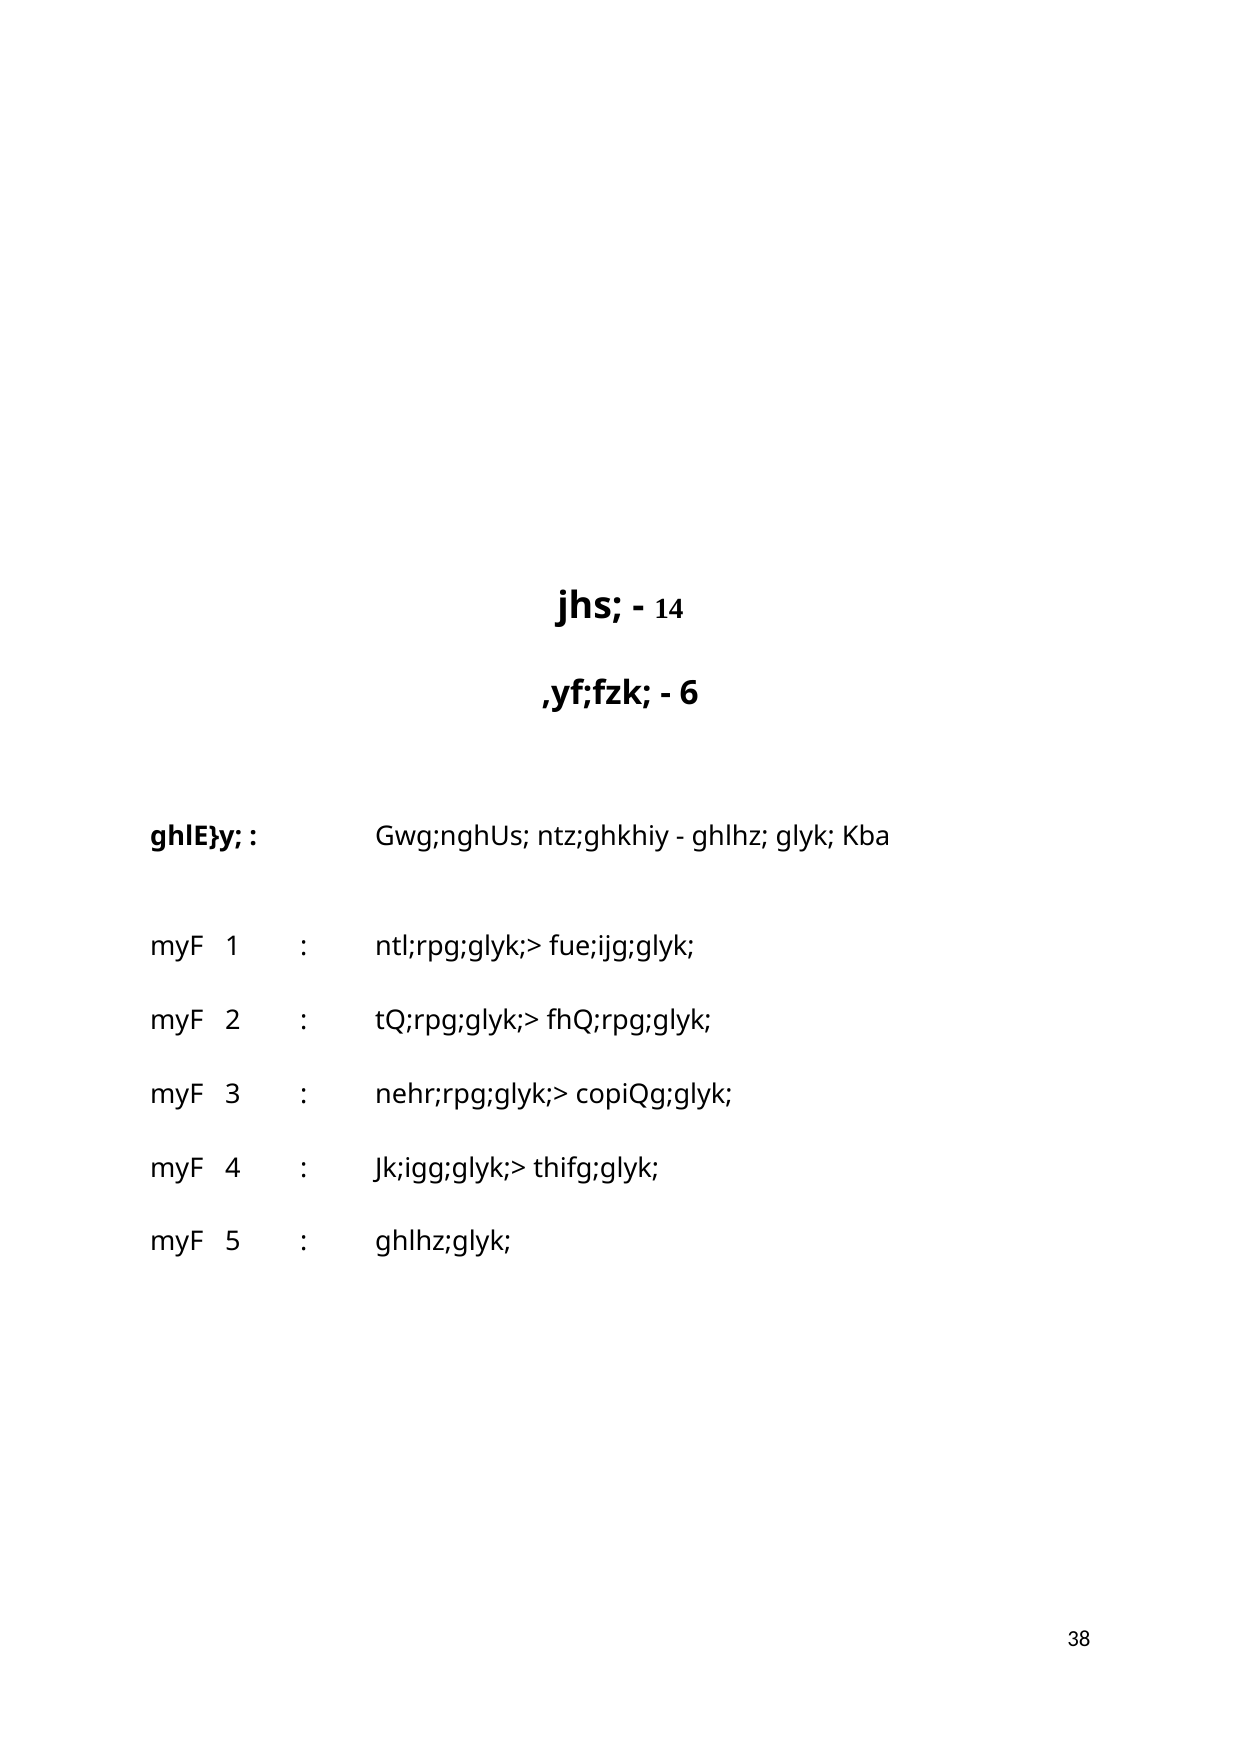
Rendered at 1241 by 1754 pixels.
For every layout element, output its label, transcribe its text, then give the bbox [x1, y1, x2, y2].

text myF 2 : tQ;rpg;glyk;> fhQ;rpg;glyk; [150, 1001, 1090, 1037]
text ,yf;fzk; - 6 [150, 669, 1090, 714]
text myF 5 : ghlhz;glyk; [150, 1222, 1090, 1259]
text myF 1 : ntl;rpg;glyk;> fue;ijg;glyk; [150, 927, 1090, 964]
text myF 3 : nehr;rpg;glyk;> copiQg;glyk; [150, 1074, 1090, 1111]
text jhs; - 14 [150, 578, 1090, 629]
text myF 4 : Jk;igg;glyk;> thifg;glyk; [150, 1148, 1090, 1185]
text ghlE}y; : Gwg;nghUs; ntz;ghkhiy - ghlhz; glyk; Kba [150, 816, 1090, 853]
